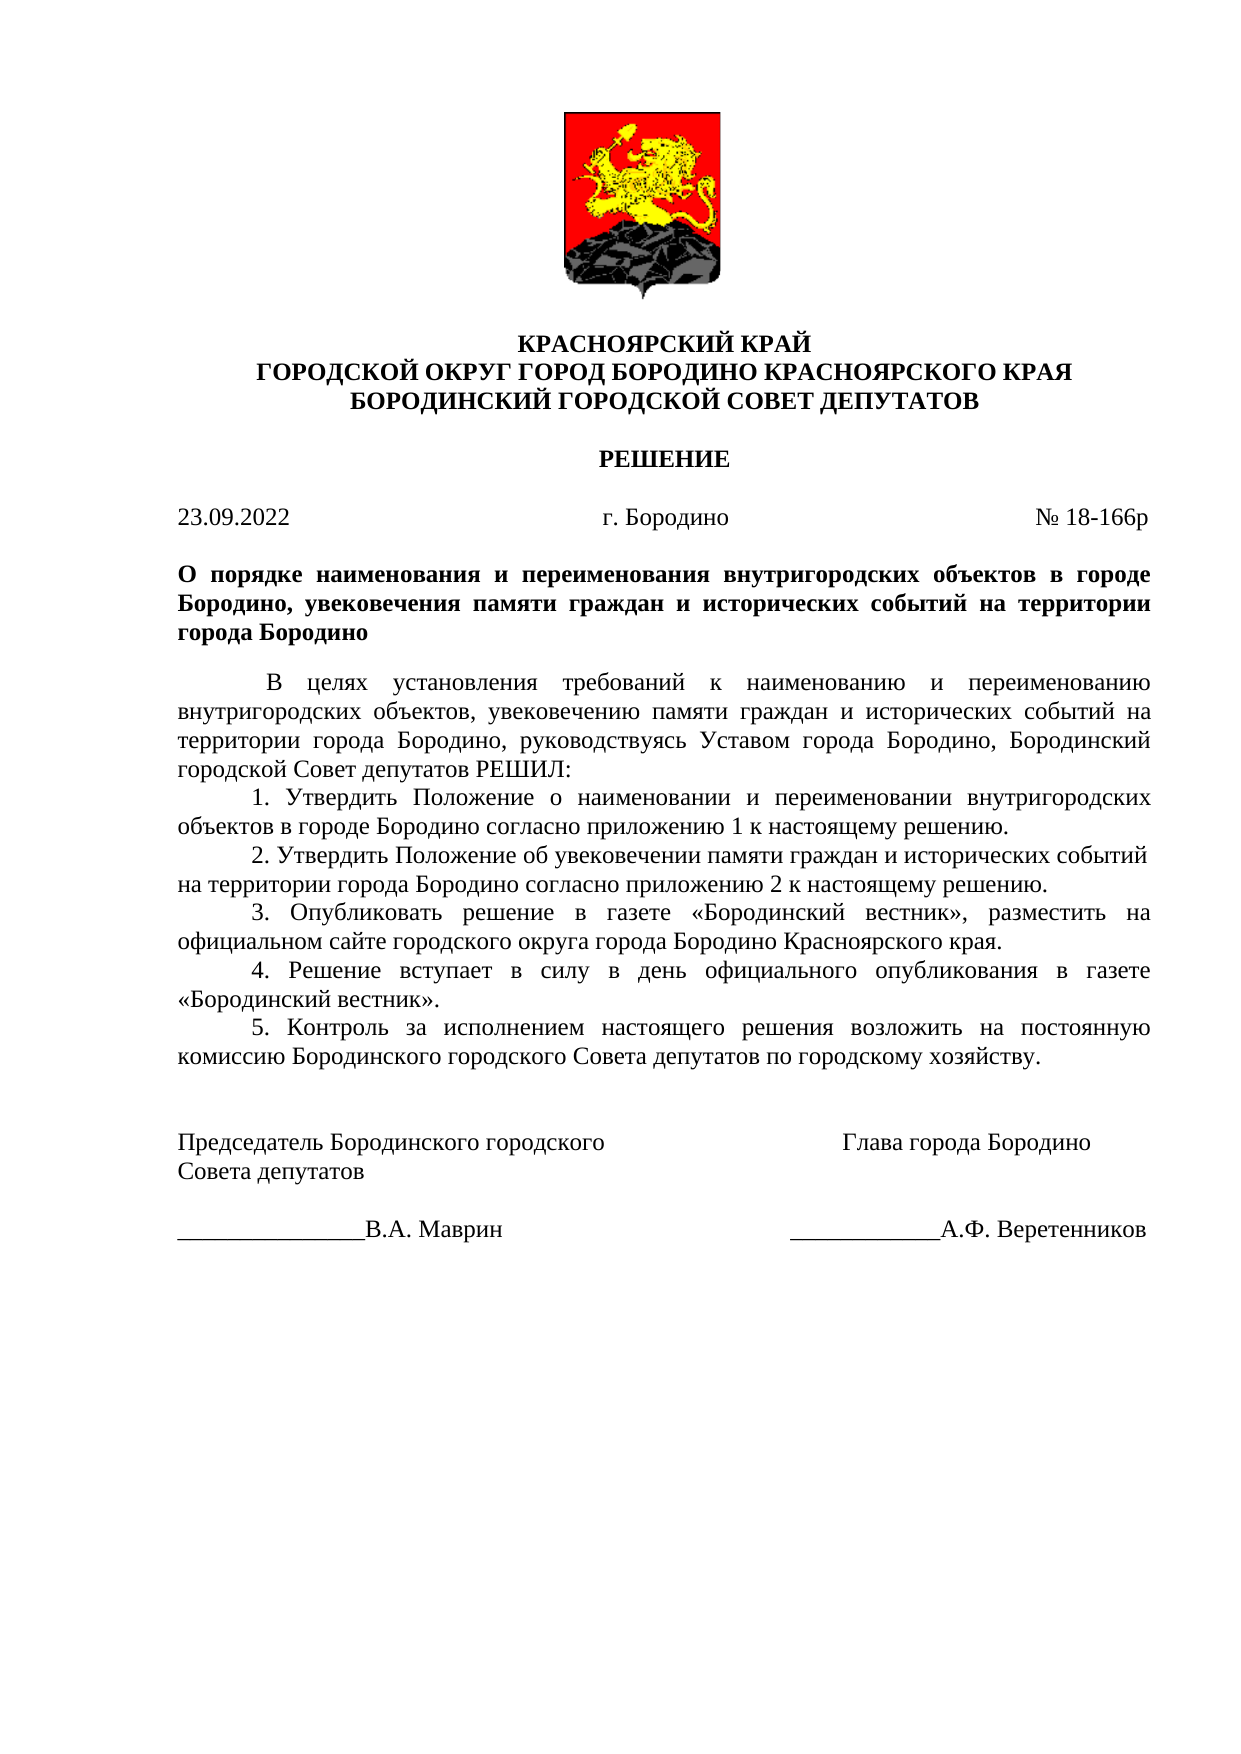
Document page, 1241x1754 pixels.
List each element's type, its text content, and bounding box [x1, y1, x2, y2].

text 1. Утвердить Положение о наименовании и переименовании внутригородских объектов в городе Бородино согласно приложению 1 к настоящему решению. [177, 782, 1152, 840]
text 5. Контроль за исполнением настоящего решения возложить на постоянную комиссию Бородинского городского Совета депутатов по городскому хозяйству. [177, 1012, 1152, 1070]
text О порядке наименования и переименования внутригородских объектов в городе Бородино, увековечения памяти граждан и исторических событий на территории города Бородино [177, 559, 1152, 646]
text БОРОДИНСКИЙ ГОРОДСКОЙ СОВЕТ ДЕПУТАТОВ [177, 386, 1152, 415]
text 3. Опубликовать решение в газете «Бородинский вестник», разместить на официальном сайте городского округа города Бородино Красноярского края. [177, 897, 1152, 955]
text 2. Утвердить Положение об увековечении памяти граждан и исторических событий на территории города Бородино согласно приложению 2 к настоящему решению. [177, 840, 1152, 897]
text 4. Решение вступает в силу в день официального опубликования в газете «Бородинский вестник». [177, 955, 1152, 1012]
text Председатель Бородинского городского Глава города Бородино [177, 1127, 1152, 1156]
text 23.09.2022 г. Бородино № 18-166р [177, 502, 1152, 530]
text В целях установления требований к наименованию и переименованию внутригородских объектов, увековечению памяти граждан и исторических событий на территории города Бородино, руководствуясь Уставом города Бородино, Бородинский городской Совет депутатов РЕШИЛ: [177, 667, 1152, 782]
text КРАСНОЯРСКИЙ КРАЙ [177, 329, 1152, 357]
text ГОРОДСКОЙ ОКРУГ ГОРОД БОРОДИНО КРАСНОЯРСКОГО КРАЯ [177, 357, 1152, 386]
text Совета депутатов [177, 1156, 1152, 1185]
text РЕШЕНИЕ [177, 444, 1152, 472]
text _______________В.А. Маврин ____________А.Ф. Веретенников [177, 1214, 1152, 1242]
